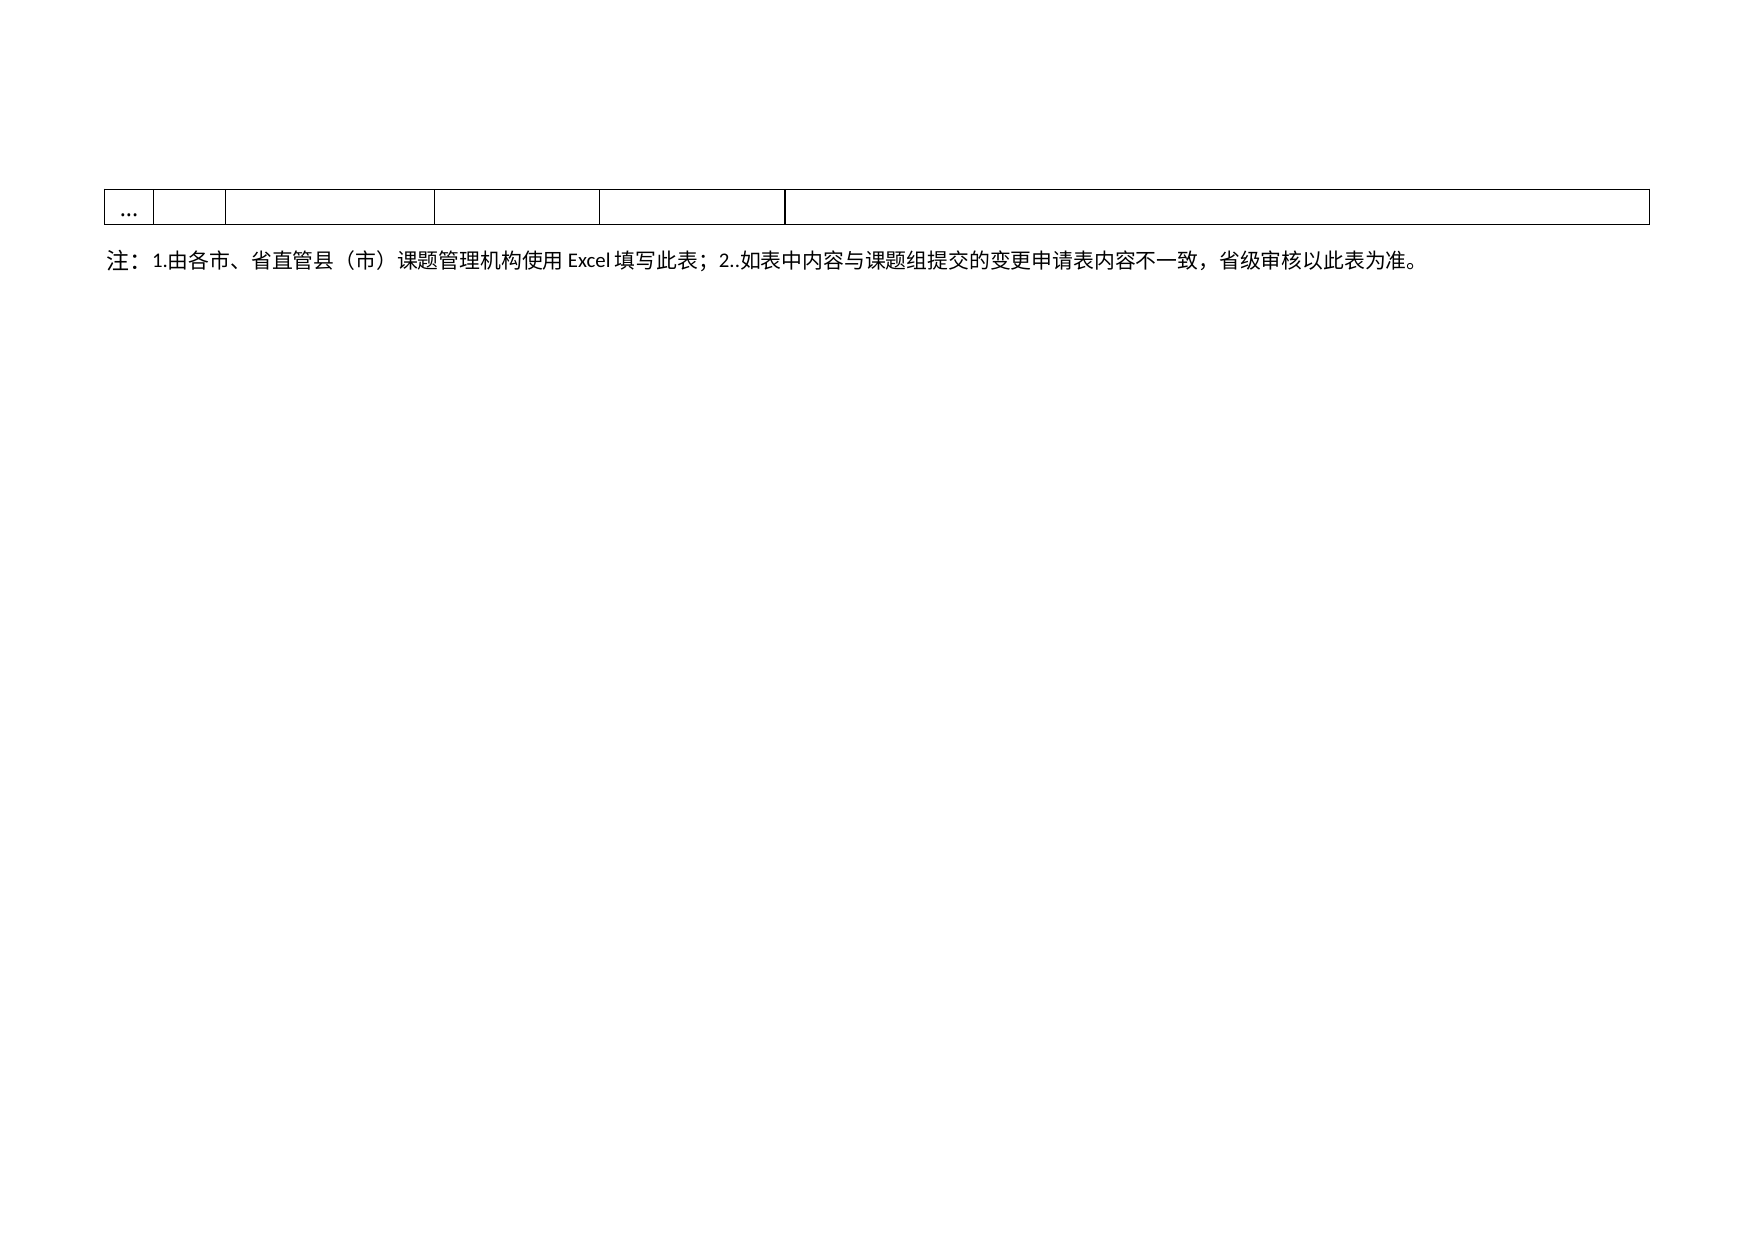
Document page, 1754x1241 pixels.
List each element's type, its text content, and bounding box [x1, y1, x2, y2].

table_cell [154, 190, 225, 224]
table_cell [786, 190, 1649, 224]
table_cell 注：1.由各市、省直管县（市）课题管理机构使用Excel填写此表；2..如表中内容与课题组提交的变更申请表内容不一致，省级审核以此表为准。 [104, 225, 1649, 293]
table_cell [435, 190, 599, 224]
table_cell ... [105, 190, 153, 224]
table_cell [600, 190, 784, 224]
table_cell [226, 190, 434, 224]
